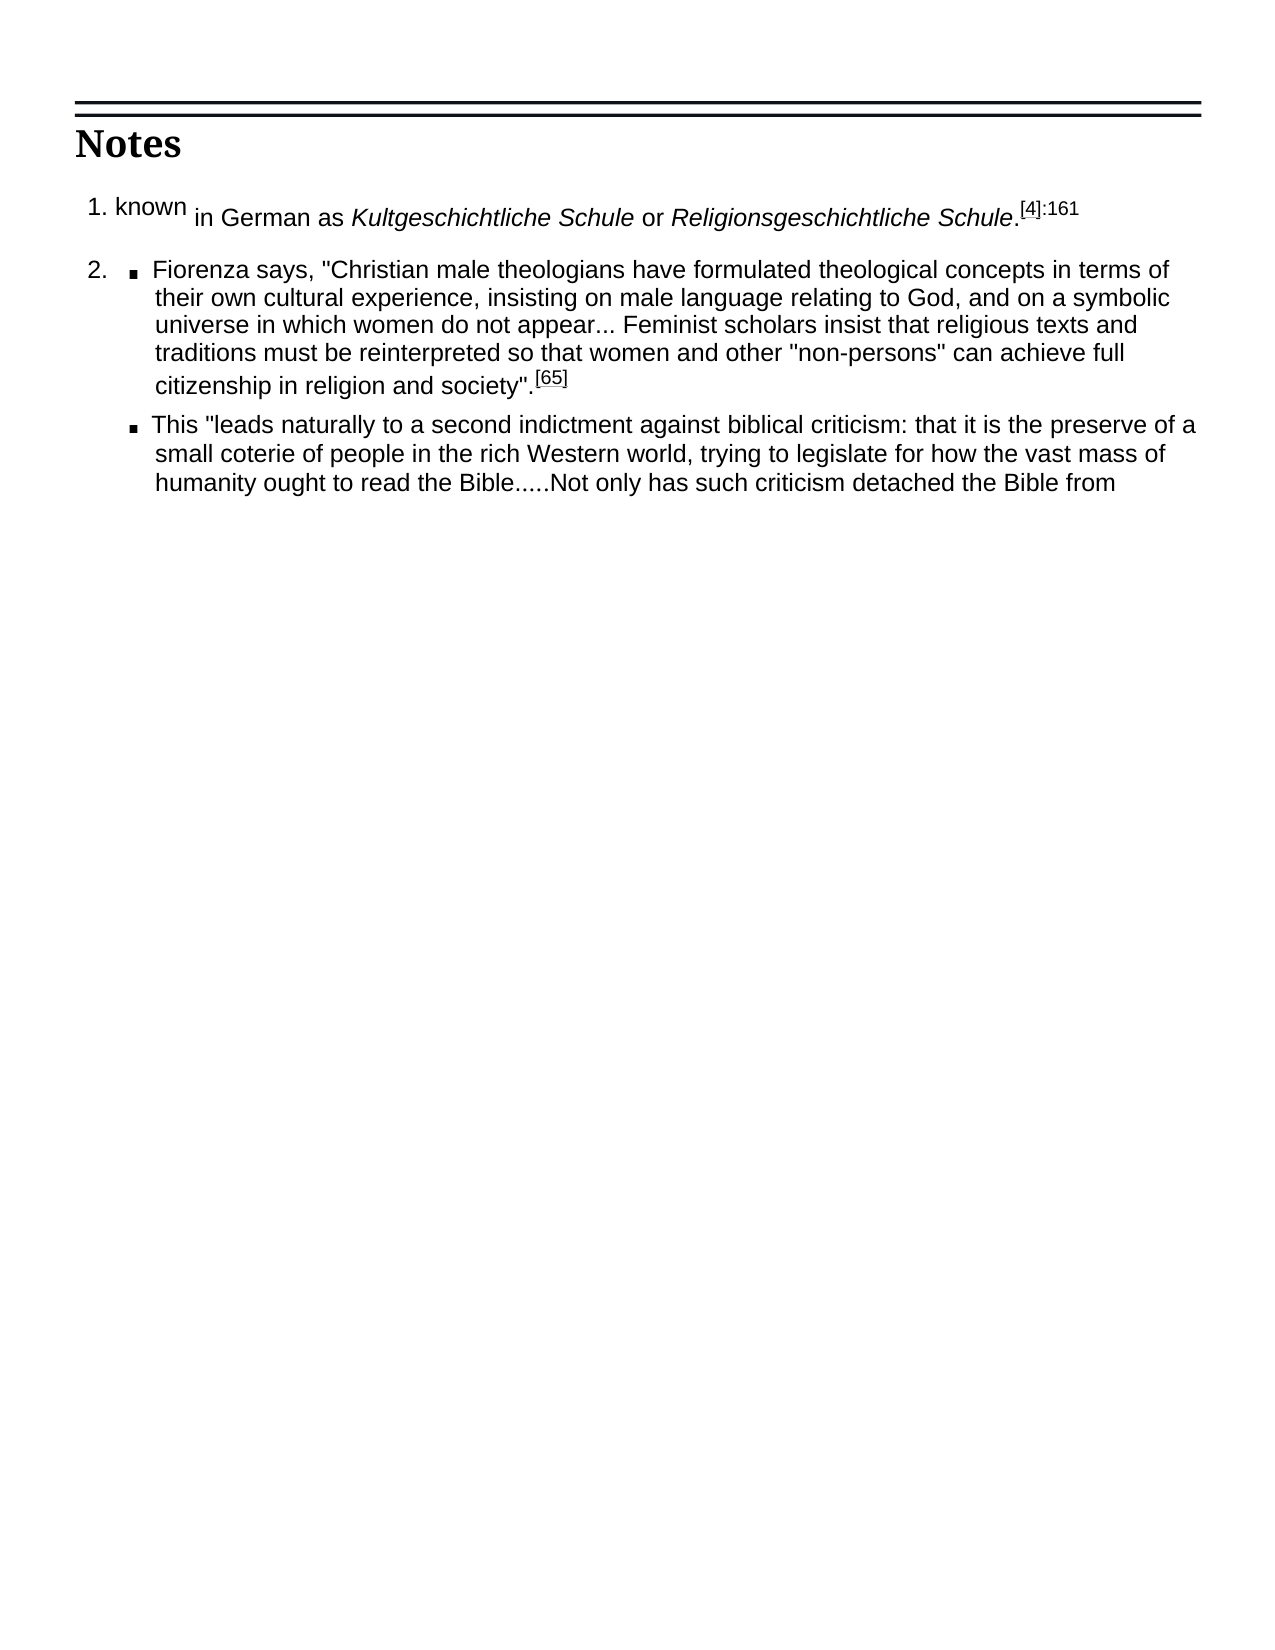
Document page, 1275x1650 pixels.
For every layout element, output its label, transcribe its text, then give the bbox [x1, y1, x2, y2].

subtitle Notes [75, 54, 1237, 168]
list known in German as Kultgeschichtliche Schule or Religionsgeschichtliche Schule.[4]:161 [87, 192, 1237, 231]
picture [129, 425, 138, 433]
text This "leads naturally to a second indictment against biblical criticism: that it is the preserve of a small coterie of people in the rich Western world, trying to legislate for how the vast mass of humanity ought to read the Bible. Not only has such criticism detached the Bible from [129, 407, 1196, 496]
picture [129, 270, 138, 279]
list Fiorenza says, "Christian male theologians have formulated theological concepts in terms of their own cultural experience, insisting on male language relating to God, and on a symbolic universe in which women do not appear... Feminist scholars insist that religious texts and traditions must be reinterpreted so that women and other "non-persons" can achieve full citizenship in religion and society".[65] [87, 256, 1172, 400]
